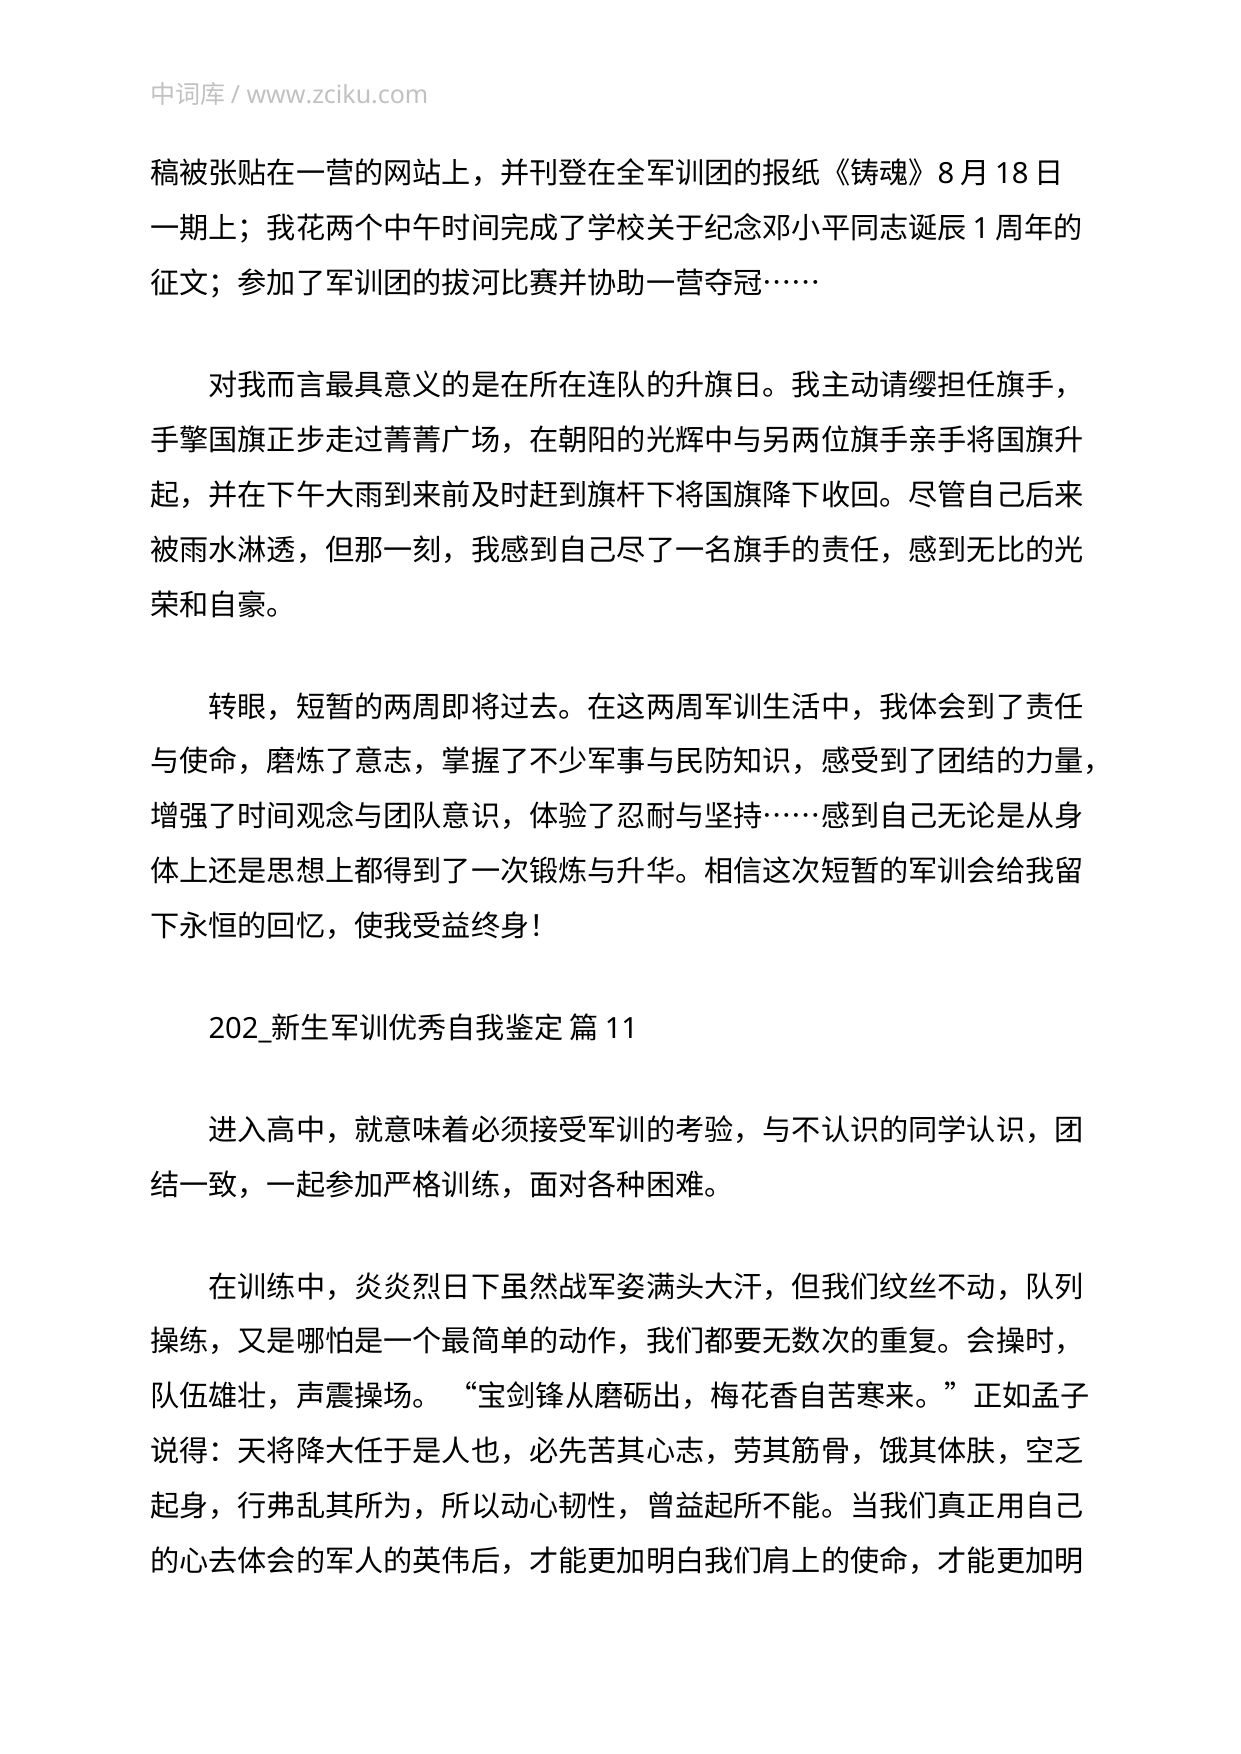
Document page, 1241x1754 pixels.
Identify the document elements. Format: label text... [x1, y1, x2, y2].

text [150, 1263, 1090, 1580]
text 对我而言最具意义的是在所在连队的升旗日。我主动请缨担任旗手，手擎国旗正步走过菁菁广场，在朝阳的光辉中与另两位旗手亲手将国旗升起，并在下午大雨到来前及时赶到旗杆下将国旗降下收回。尽管自己后来被雨水淋透，但那一刻，我感到自己尽了一名旗手的责任，感到无比的光荣和自豪。 [150, 362, 1090, 624]
text 转眼，短暂的两周即将过去。在这两周军训生活中，我体会到了责任与使命，磨炼了意志，掌握了不少军事与民防知识，感受到了团结的力量，增强了时间观念与团队意识，体验了忍耐与坚持……感到自己无论是从身体上还是思想上都得到了一次锻炼与升华。相信这次短暂的军训会给我留下永恒的回忆，使我受益终身！ [150, 683, 1090, 945]
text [150, 150, 1090, 302]
text 进入高中，就意味着必须接受军训的考验，与不认识的同学认识，团结一致，一起参加严格训练，面对各种困难。 [150, 1106, 1090, 1204]
text 202_新生军训优秀自我鉴定 篇11 [150, 1004, 1090, 1047]
